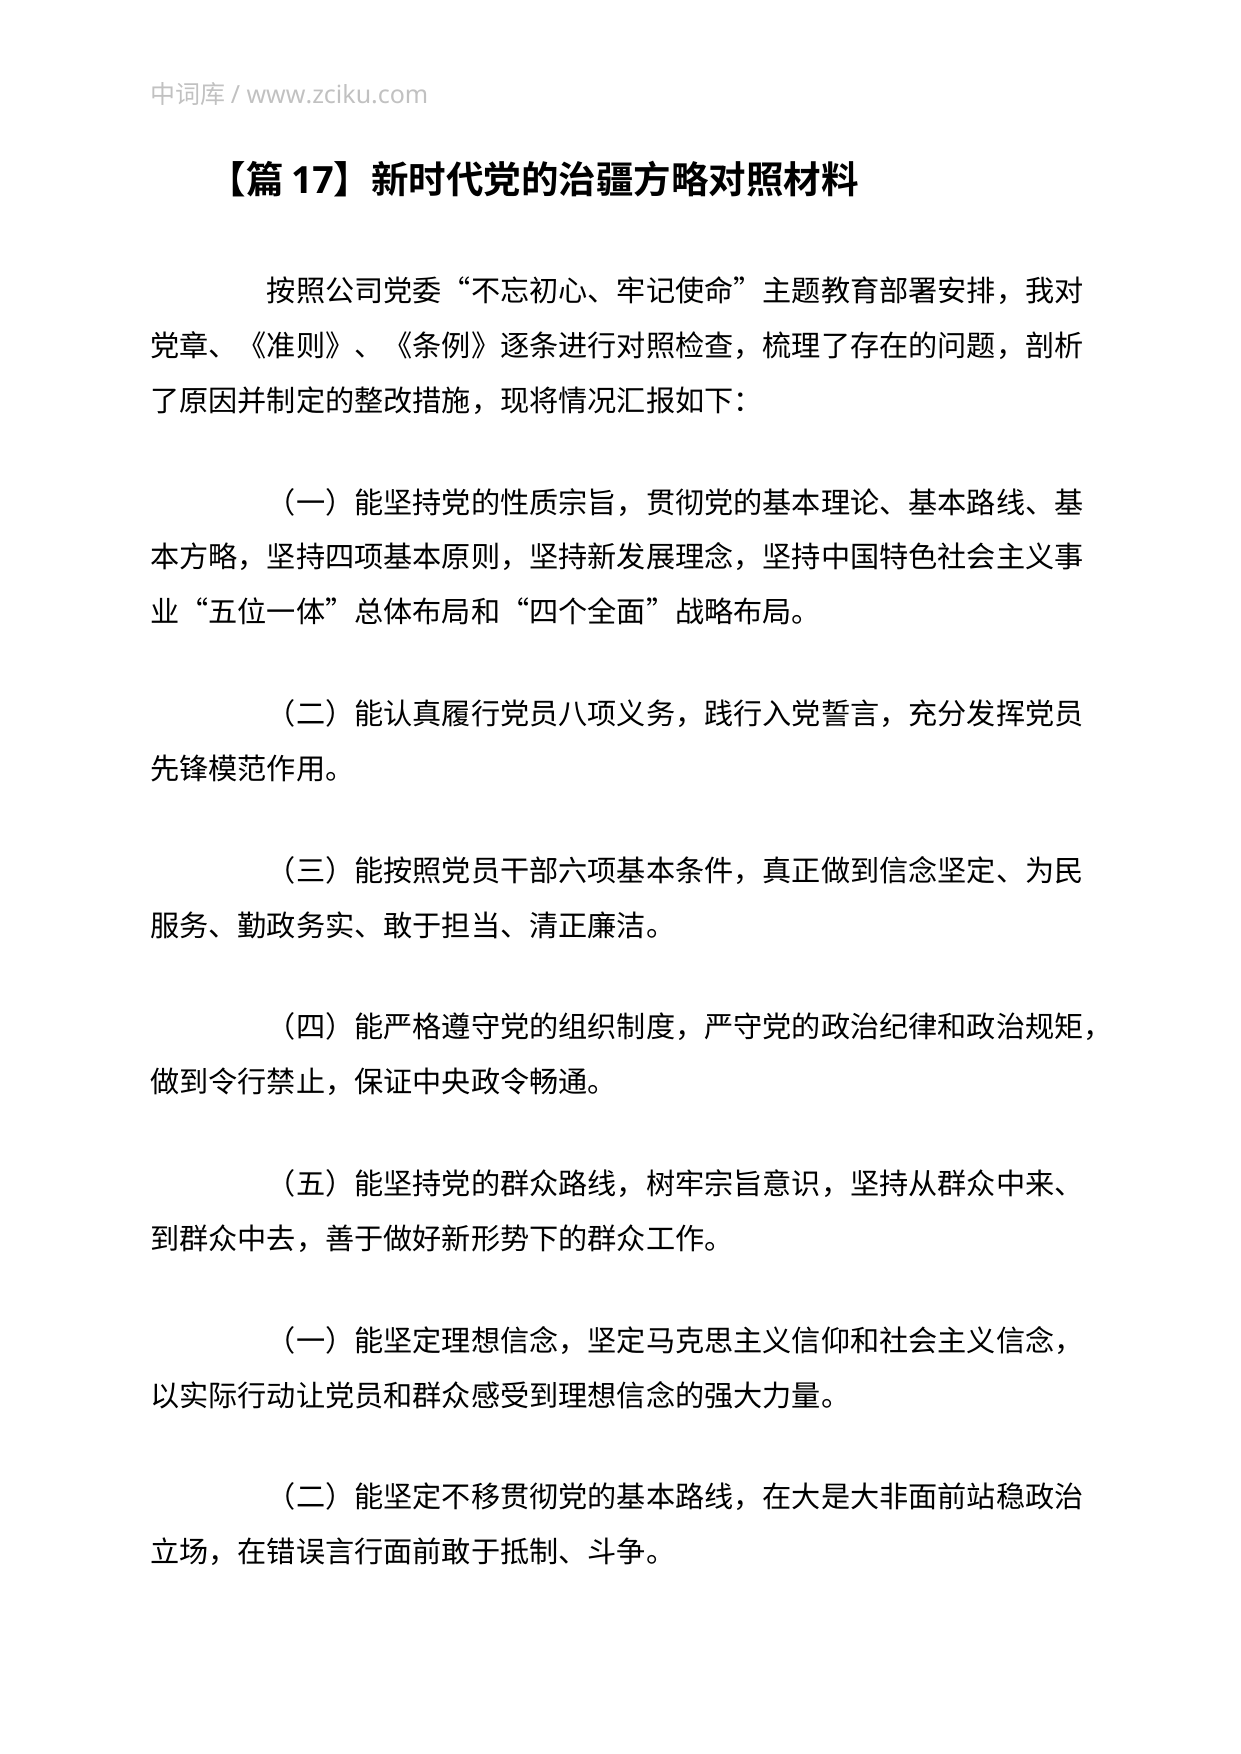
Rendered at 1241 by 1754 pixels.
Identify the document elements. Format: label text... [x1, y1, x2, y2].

text （二）能坚定不移贯彻党的基本路线，在大是大非面前站稳政治立场，在错误言行面前敢于抵制、斗争。 [150, 1474, 1090, 1571]
text （一）能坚持党的性质宗旨，贯彻党的基本理论、基本路线、基本方略，坚持四项基本原则，坚持新发展理念，坚持中国特色社会主义事业“五位一体”总体布局和“四个全面”战略布局。 [150, 479, 1090, 631]
text 按照公司党委“不忘初心、牢记使命”主题教育部署安排，我对党章、《准则》、《条例》逐条进行对照检查，梳理了存在的问题，剖析了原因并制定的整改措施，现将情况汇报如下： [150, 268, 1090, 420]
text 【篇17】新时代党的治疆方略对照材料 [150, 150, 1090, 204]
text （三）能按照党员干部六项基本条件，真正做到信念坚定、为民服务、勤政务实、敢于担当、清正廉洁。 [150, 847, 1090, 944]
text （五）能坚持党的群众路线，树牢宗旨意识，坚持从群众中来、到群众中去，善于做好新形势下的群众工作。 [150, 1161, 1090, 1258]
text （一）能坚定理想信念，坚定马克思主义信仰和社会主义信念，以实际行动让党员和群众感受到理想信念的强大力量。 [150, 1317, 1090, 1414]
text （二）能认真履行党员八项义务，践行入党誓言，充分发挥党员先锋模范作用。 [150, 691, 1090, 788]
text （四）能严格遵守党的组织制度，严守党的政治纪律和政治规矩，做到令行禁止，保证中央政令畅通。 [150, 1004, 1090, 1101]
